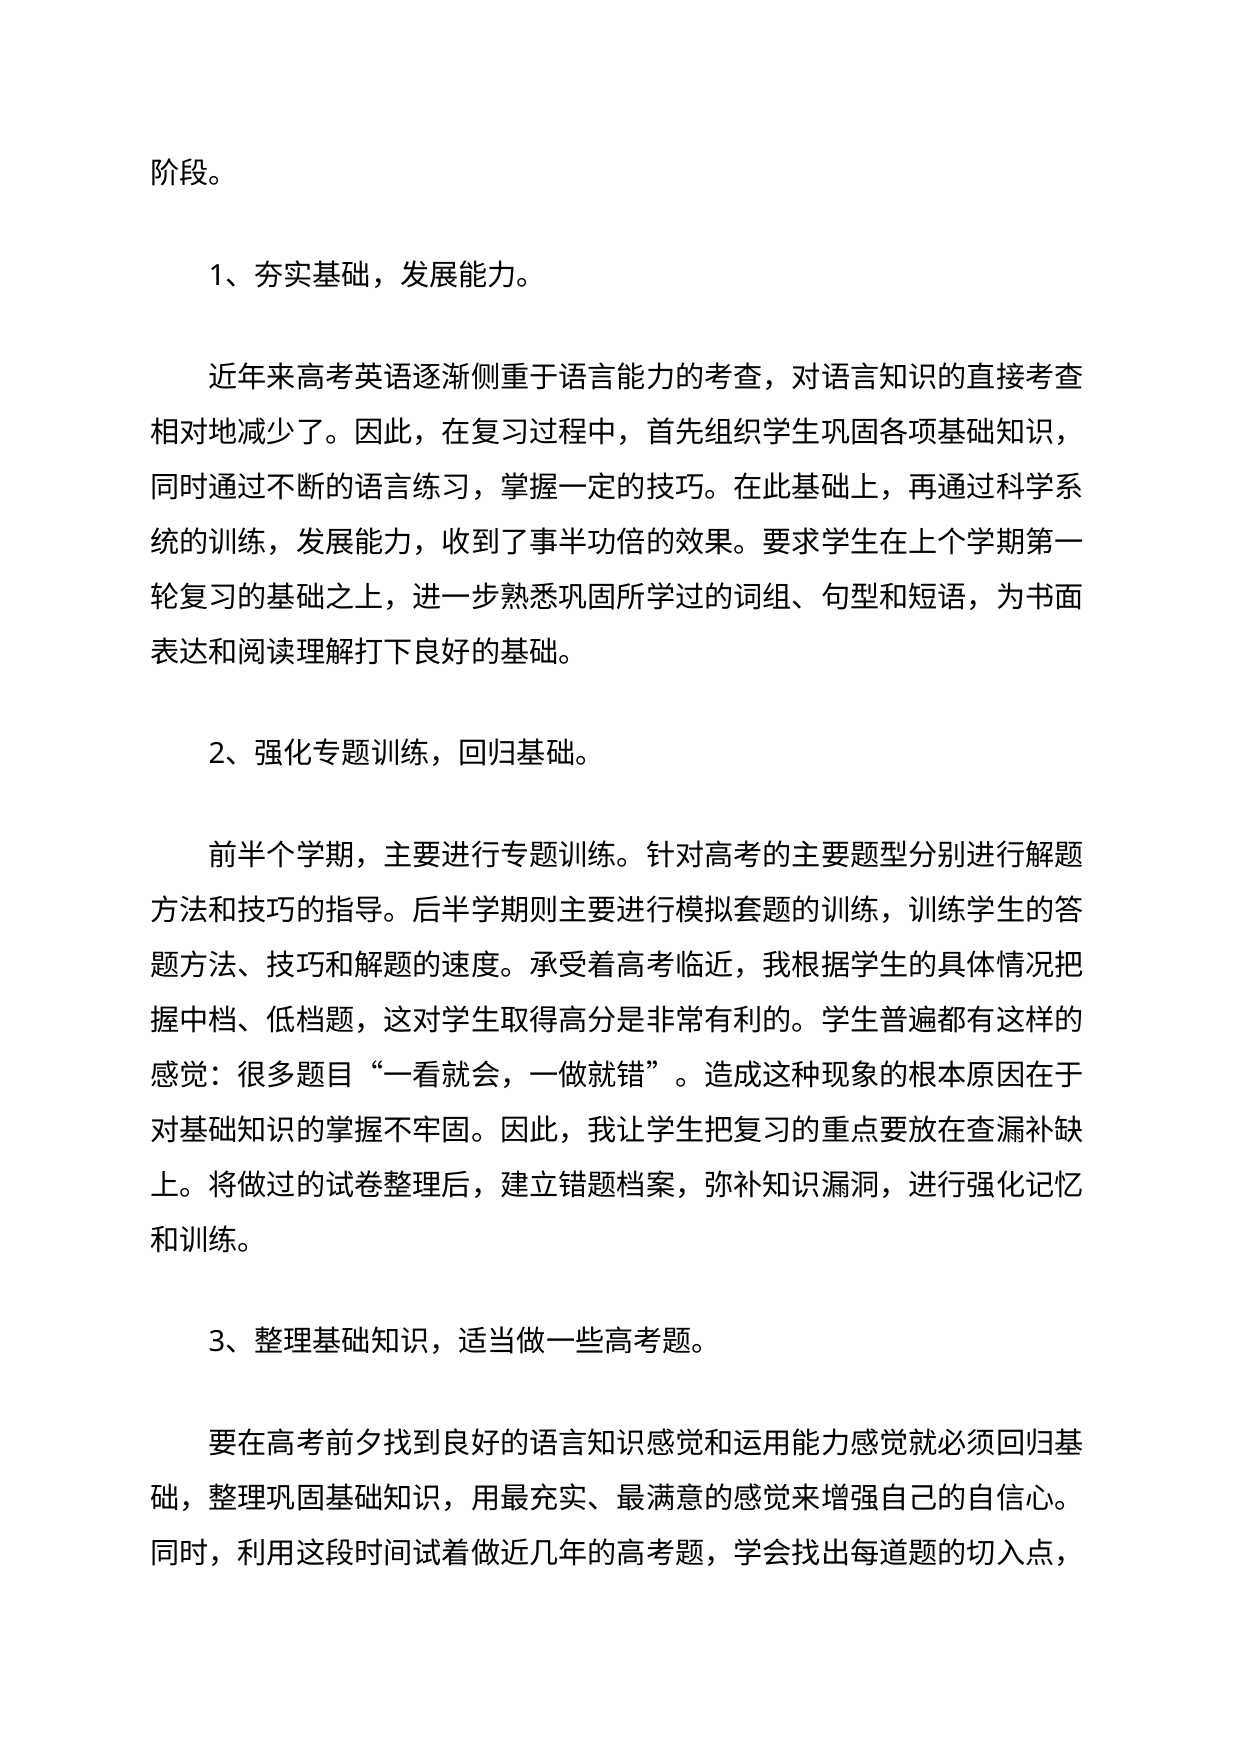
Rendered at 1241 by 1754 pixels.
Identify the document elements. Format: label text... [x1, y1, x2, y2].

text 3、整理基础知识，适当做一些高考题。 [150, 1318, 1090, 1360]
text 近年来高考英语逐渐侧重于语言能力的考查，对语言知识的直接考查相对地减少了。因此，在复习过程中，首先组织学生巩固各项基础知识，同时通过不断的语言练习，掌握一定的技巧。在此基础上，再通过科学系统的训练，发展能力，收到了事半功倍的效果。要求学生在上个学期第一轮复习的基础之上，进一步熟悉巩固所学过的词组、句型和短语，为书面表达和阅读理解打下良好的基础。 [150, 354, 1090, 671]
text 前半个学期，主要进行专题训练。针对高考的主要题型分别进行解题方法和技巧的指导。后半学期则主要进行模拟套题的训练，训练学生的答题方法、技巧和解题的速度。承受着高考临近，我根据学生的具体情况把握中档、低档题，这对学生取得高分是非常有利的。学生普遍都有这样的感觉：很多题目“一看就会，一做就错”。造成这种现象的根本原因在于对基础知识的掌握不牢固。因此，我让学生把复习的重点要放在查漏补缺上。将做过的试卷整理后，建立错题档案，弥补知识漏洞，进行强化记忆和训练。 [150, 832, 1090, 1258]
text 2、强化专题训练，回归基础。 [150, 730, 1090, 772]
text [150, 150, 1090, 192]
text 1、夯实基础，发展能力。 [150, 252, 1090, 294]
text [150, 1420, 1090, 1572]
